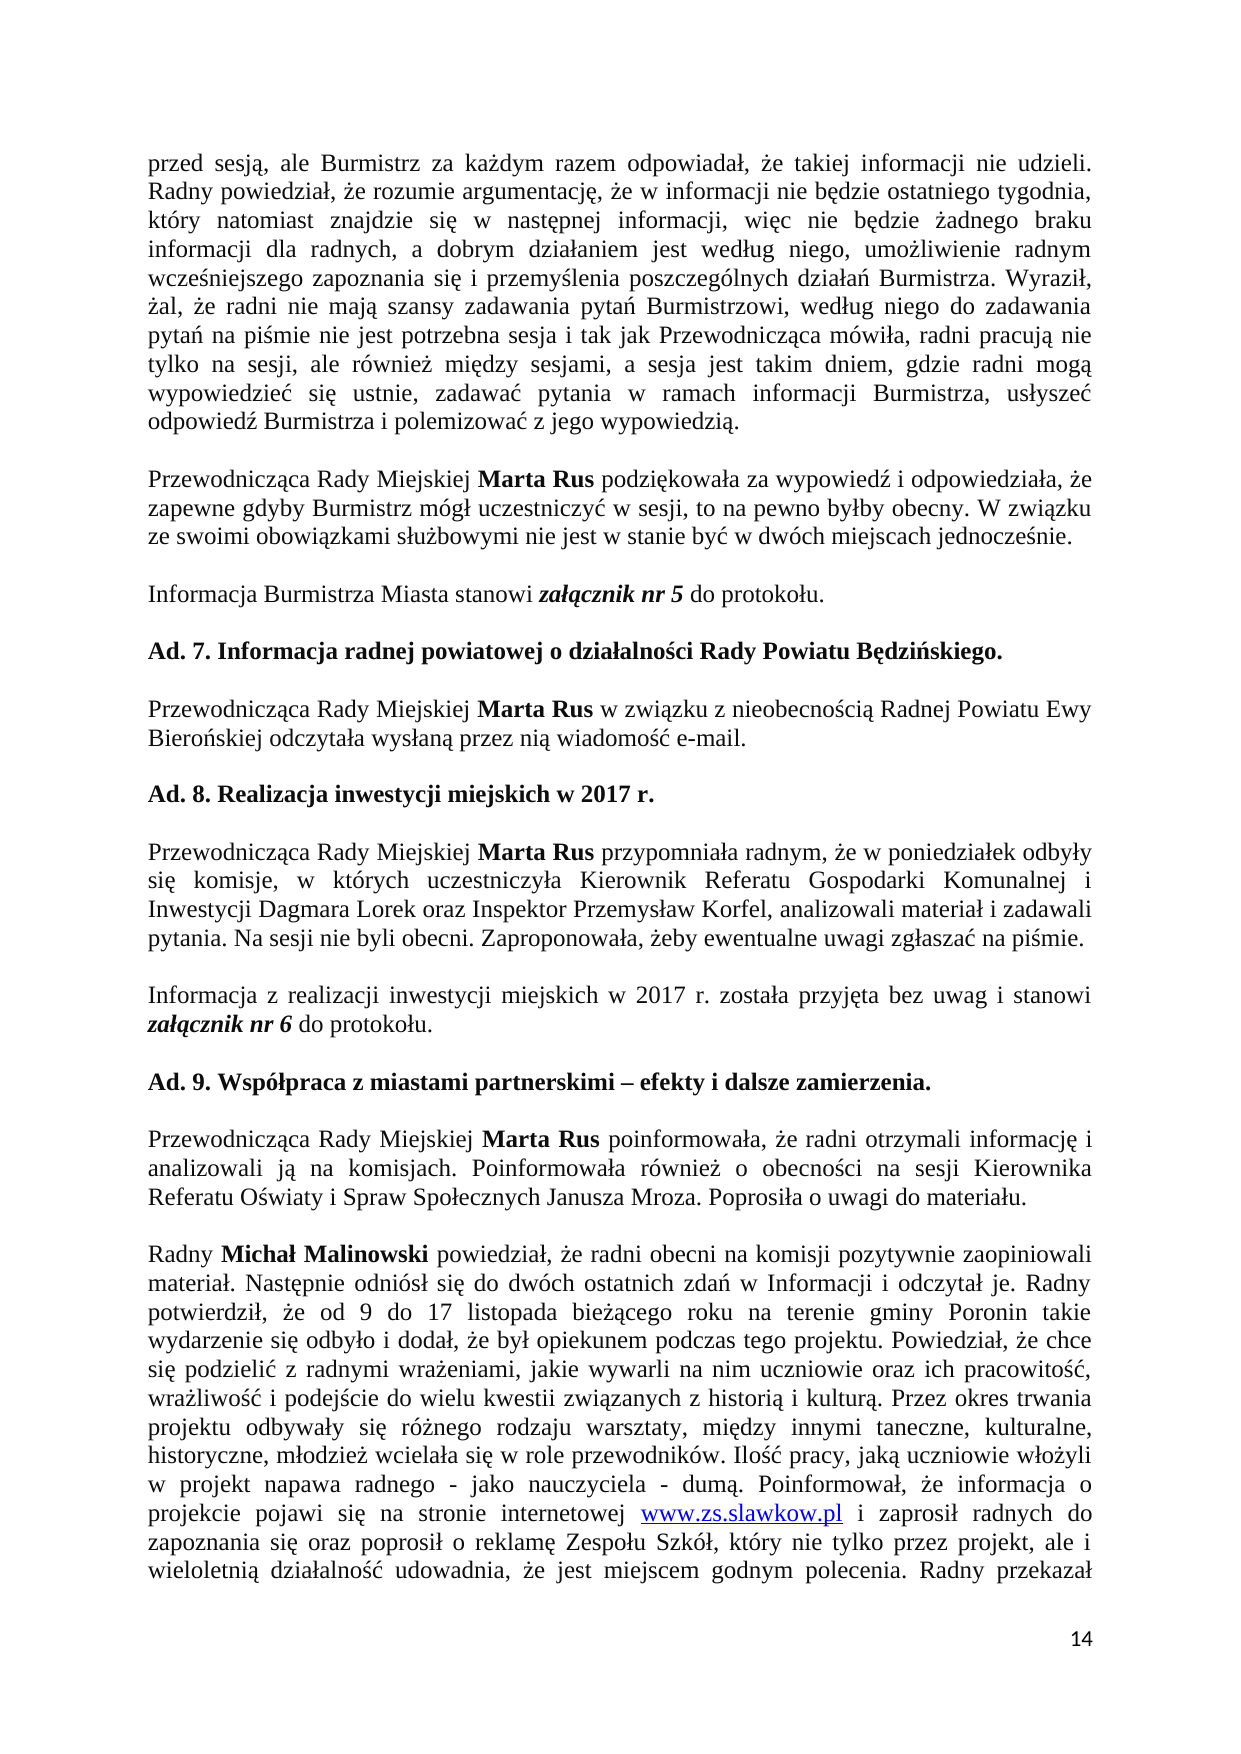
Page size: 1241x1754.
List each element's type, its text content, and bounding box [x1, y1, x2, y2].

text Ad. 8. Realizacja inwestycji miejskich w 2017 r. [148, 779, 1093, 808]
text Ad. 7. Informacja radnej powiatowej o działalności Rady Powiatu Będzińskiego. [148, 636, 1093, 665]
text Przewodnicząca Rady Miejskiej Marta Rus przypomniała radnym, że w poniedziałek odbyły się komisje, w których uczestniczyła Kierownik Referatu Gospodarki Komunalnej i Inwestycji Dagmara Lorek oraz Inspektor Przemysław Korfel, analizowali materiał i zadawali pytania. Na sesji nie byli obecni. Zaproponowała, żeby ewentualne uwagi zgłaszać na piśmie. [148, 837, 1093, 952]
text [148, 148, 1093, 435]
text Informacja z realizacji inwestycji miejskich w 2017 r. została przyjęta bez uwag i stanowi załącznik nr 6 do protokołu. [148, 981, 1093, 1038]
text Przewodnicząca Rady Miejskiej Marta Rus w związku z nieobecnością Radnej Powiatu Ewy Bierońskiej odczytała wysłaną przez nią wiadomość e-mail. [148, 694, 1093, 751]
text Ad. 9. Współpraca z miastami partnerskimi – efekty i dalsze zamierzenia. [148, 1067, 1093, 1096]
text Przewodnicząca Rady Miejskiej Marta Rus poinformowała, że radni otrzymali informację i analizowali ją na komisjach. Poinformowała również o obecności na sesji Kierownika Referatu Oświaty i Spraw Społecznych Janusza Mroza. Poprosiła o uwagi do materiału. [148, 1124, 1093, 1211]
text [148, 1239, 1093, 1584]
text Przewodnicząca Rady Miejskiej Marta Rus podziękowała za wypowiedź i odpowiedziała, że zapewne gdyby Burmistrz mógł uczestniczyć w sesji, to na pewno byłby obecny. W związku ze swoimi obowiązkami służbowymi nie jest w stanie być w dwóch miejscach jednocześnie. [148, 464, 1093, 550]
text Informacja Burmistrza Miasta stanowi załącznik nr 5 do protokołu. [148, 579, 1093, 608]
